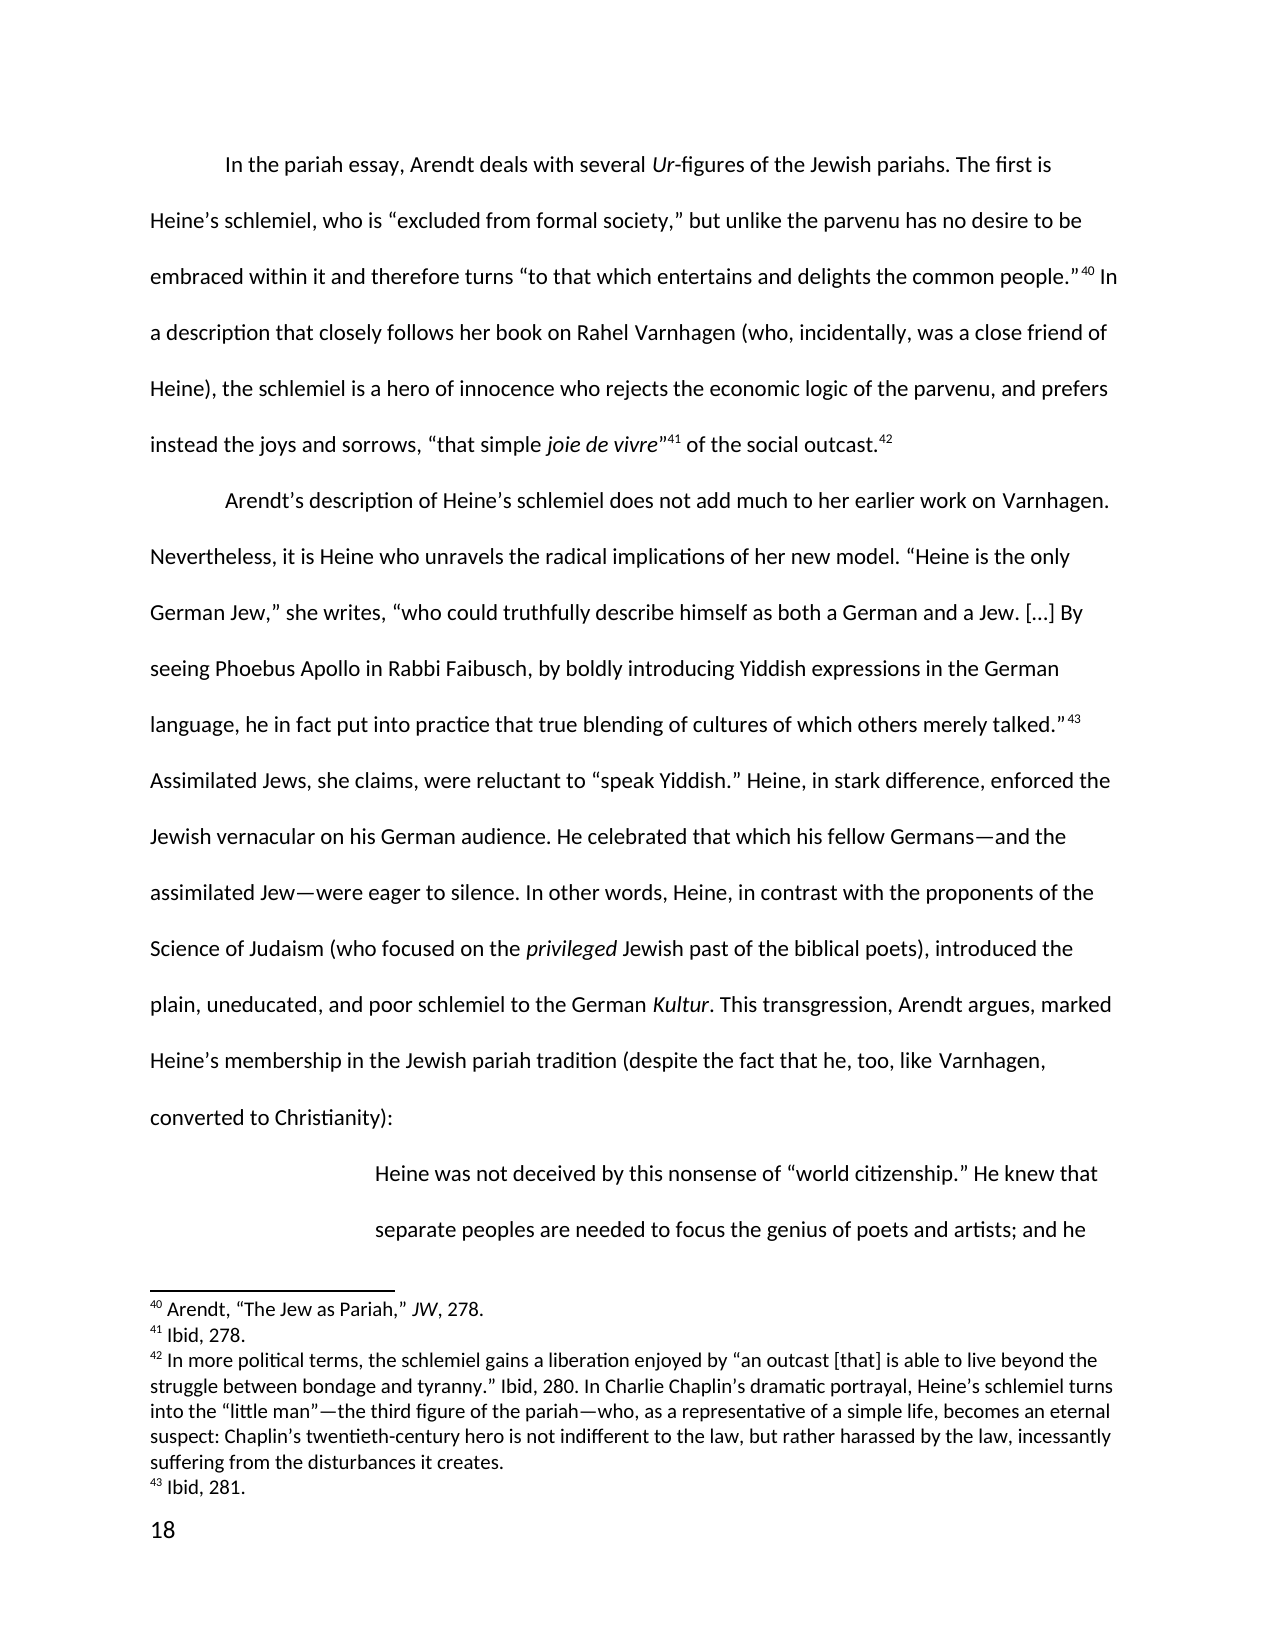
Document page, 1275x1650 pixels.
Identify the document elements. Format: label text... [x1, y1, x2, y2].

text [375, 1159, 1125, 1243]
text Arendt’s description of Heine’s schlemiel does not add much to her earlier work on Varnhagen. Nevertheless, it is Heine who unravels the radical implications of her new model. “Heine is the only German Jew,” she writes, “who could truthfully describe himself as both a German and a Jew. […] By seeing Phoebus Apollo in Rabbi Faibusch, by boldly introducing Yiddish expressions in the German language, he in fact put into practice that true blending of cultures of which others merely talked.” Assimilated Jews, she claims, were reluctant to “speak Yiddish.” Heine, in stark difference, enforced the Jewish vernacular on his German audience. He celebrated that which his fellow Germans—and the assimilated Jew—were eager to silence. In other words, Heine, in contrast with the proponents of the Science of Judaism (who focused on the privileged Jewish past of the biblical poets), introduced the plain, uneducated, and poor schlemiel to the German Kultur. This transgression, Arendt argues, marked Heine’s membership in the Jewish pariah tradition (despite the fact that he, too, like Varnhagen, converted to Christianity): [150, 486, 1125, 1131]
text In the pariah essay, Arendt deals with several Ur-figures of the Jewish pariahs. The first is Heine’s schlemiel, who is “excluded from formal society,” but unlike the parvenu has no desire to be embraced within it and therefore turns “to that which entertains and delights the common people.” In a description that closely follows her book on Rahel Varnhagen (who, incidentally, was a close friend of Heine), the schlemiel is a hero of innocence who rejects the economic logic of the parvenu, and prefers instead the joys and sorrows, “that simple joie de vivre” of the social outcast. [150, 150, 1125, 458]
